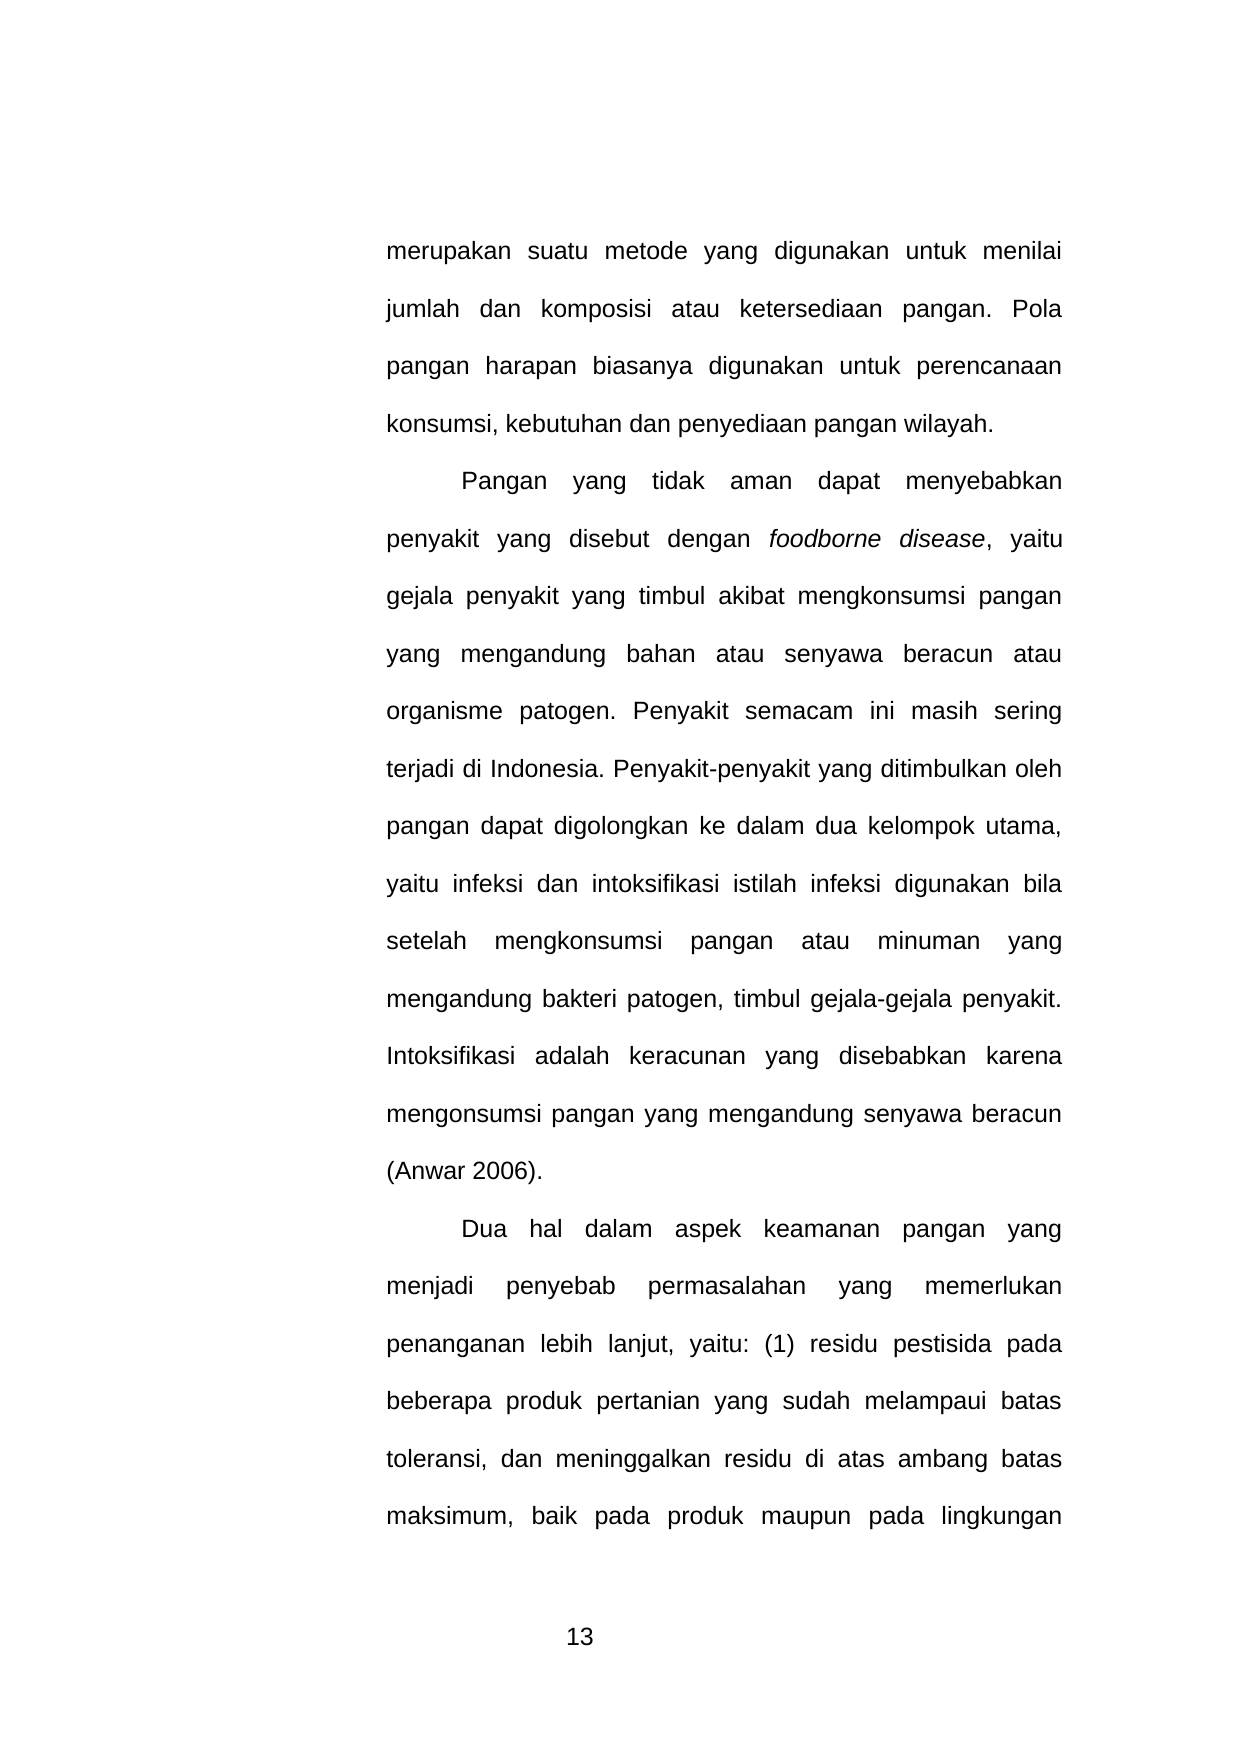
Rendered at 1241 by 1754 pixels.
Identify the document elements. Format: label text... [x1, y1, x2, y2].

text Pangan yang tidak aman dapat menyebabkan penyakit yang disebut dengan foodborne disease, yaitu gejala penyakit yang timbul akibat mengkonsumsi pangan yang mengandung bahan atau senyawa beracun atau organisme patogen. Penyakit semacam ini masih sering terjadi di Indonesia. Penyakit-penyakit yang ditimbulkan oleh pangan dapat digolongkan ke dalam dua kelompok utama, yaitu infeksi dan intoksifikasi istilah infeksi digunakan bila setelah mengkonsumsi pangan atau minuman yang mengandung bakteri patogen, timbul gejala-gejala penyakit. Intoksifikasi adalah keracunan yang disebabkan karena mengonsumsi pangan yang mengandung senyawa beracun (Anwar 2006). [386, 466, 1063, 1185]
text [386, 1214, 1063, 1530]
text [386, 236, 1063, 437]
